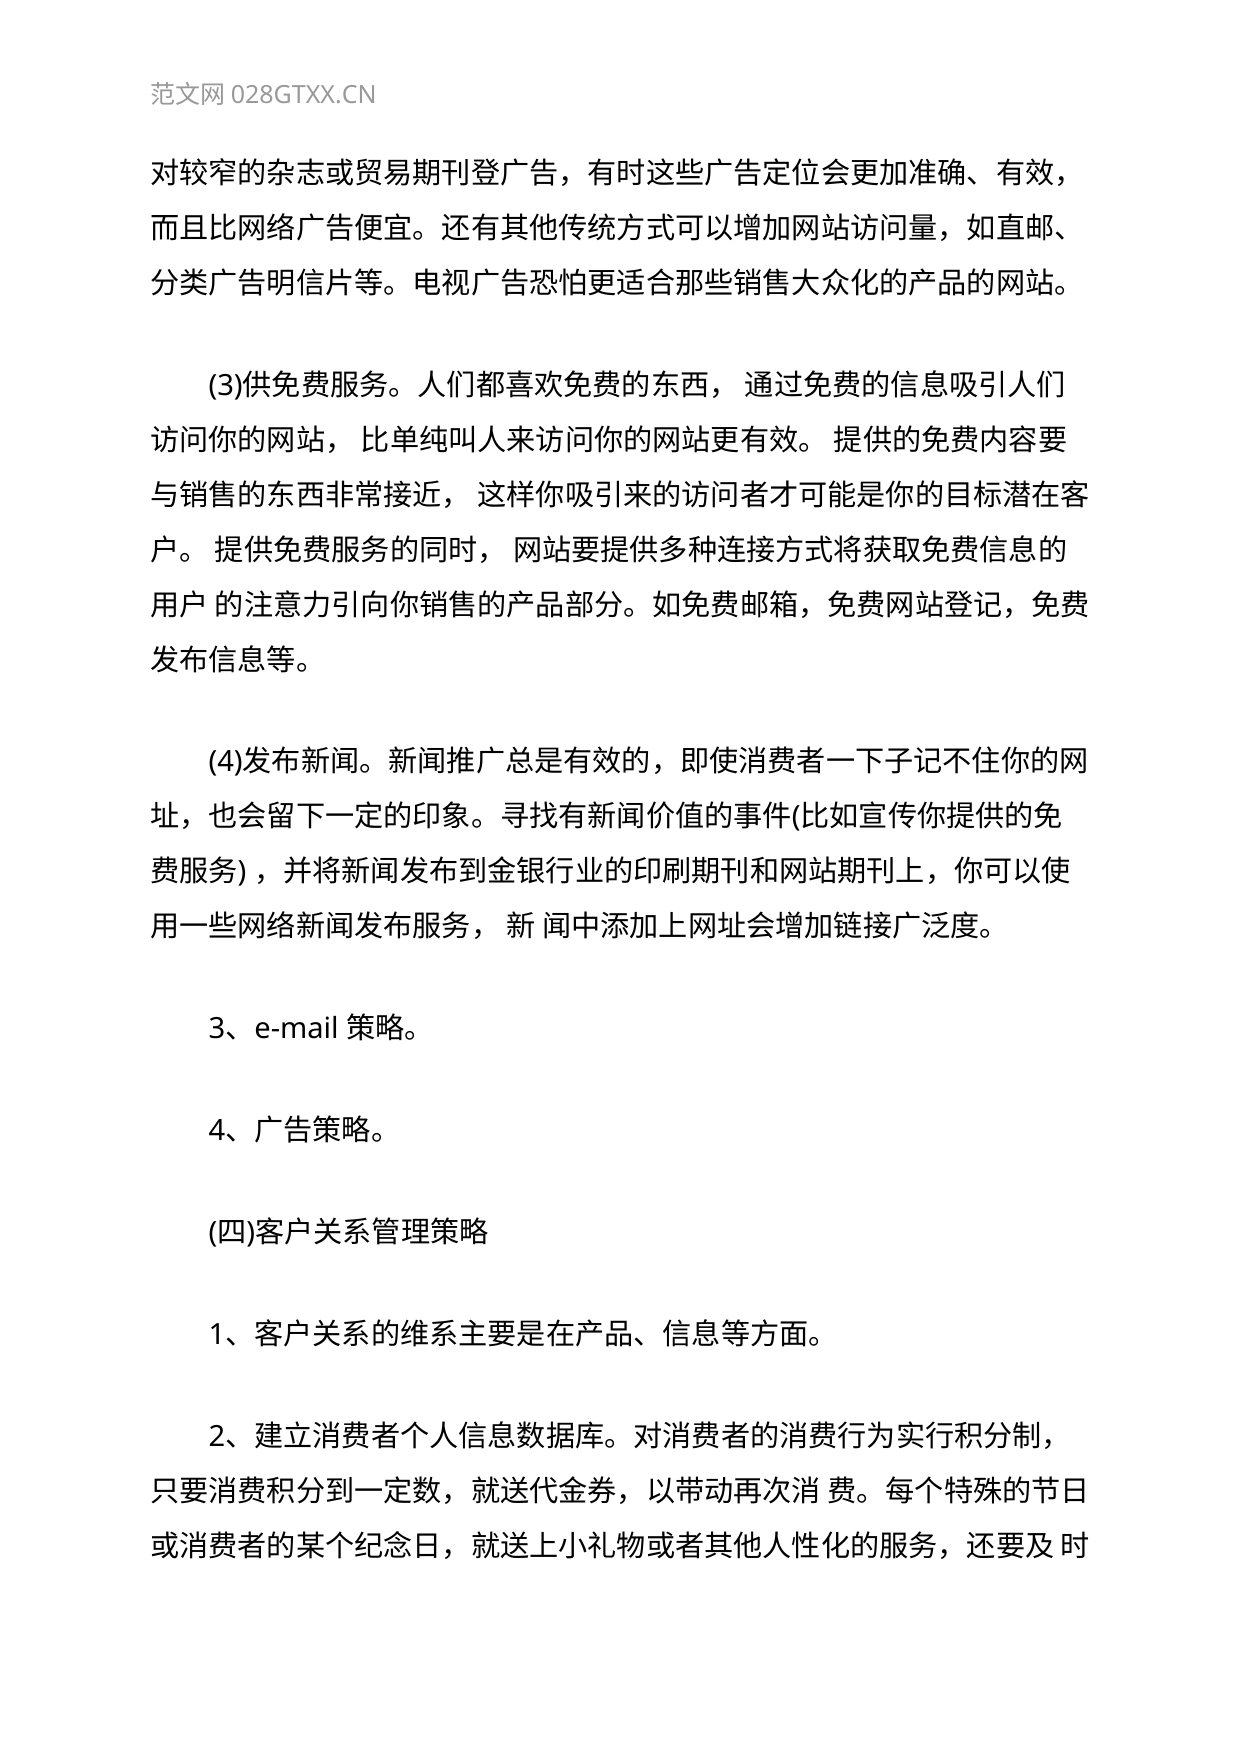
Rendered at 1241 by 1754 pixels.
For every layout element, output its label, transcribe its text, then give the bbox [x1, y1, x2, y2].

text (4)发布新闻。新闻推广总是有效的，即使消费者一下子记不住你的网址，也会留下一定的印象。寻找有新闻价值的事件(比如宣传你提供的免费服务) ，并将新闻发布到金银行业的印刷期刊和网站期刊上，你可以使用一些网络新闻发布服务， 新 闻中添加上网址会增加链接广泛度。 [150, 738, 1090, 945]
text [150, 150, 1090, 302]
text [150, 1413, 1090, 1565]
text 3、e-mail 策略。 [150, 1005, 1090, 1047]
text 1、客户关系的维系主要是在产品、信息等方面。 [150, 1311, 1090, 1353]
text 4、广告策略。 [150, 1107, 1090, 1149]
text (3)供免费服务。人们都喜欢免费的东西， 通过免费的信息吸引人们访问你的网站， 比单纯叫人来访问你的网站更有效。 提供的免费内容要与销售的东西非常接近， 这样你吸引来的访问者才可能是你的目标潜在客户。 提供免费服务的同时， 网站要提供多种连接方式将获取免费信息的用户 的注意力引向你销售的产品部分。如免费邮箱，免费网站登记，免费发布信息等。 [150, 362, 1090, 678]
text (四)客户关系管理策略 [150, 1209, 1090, 1251]
